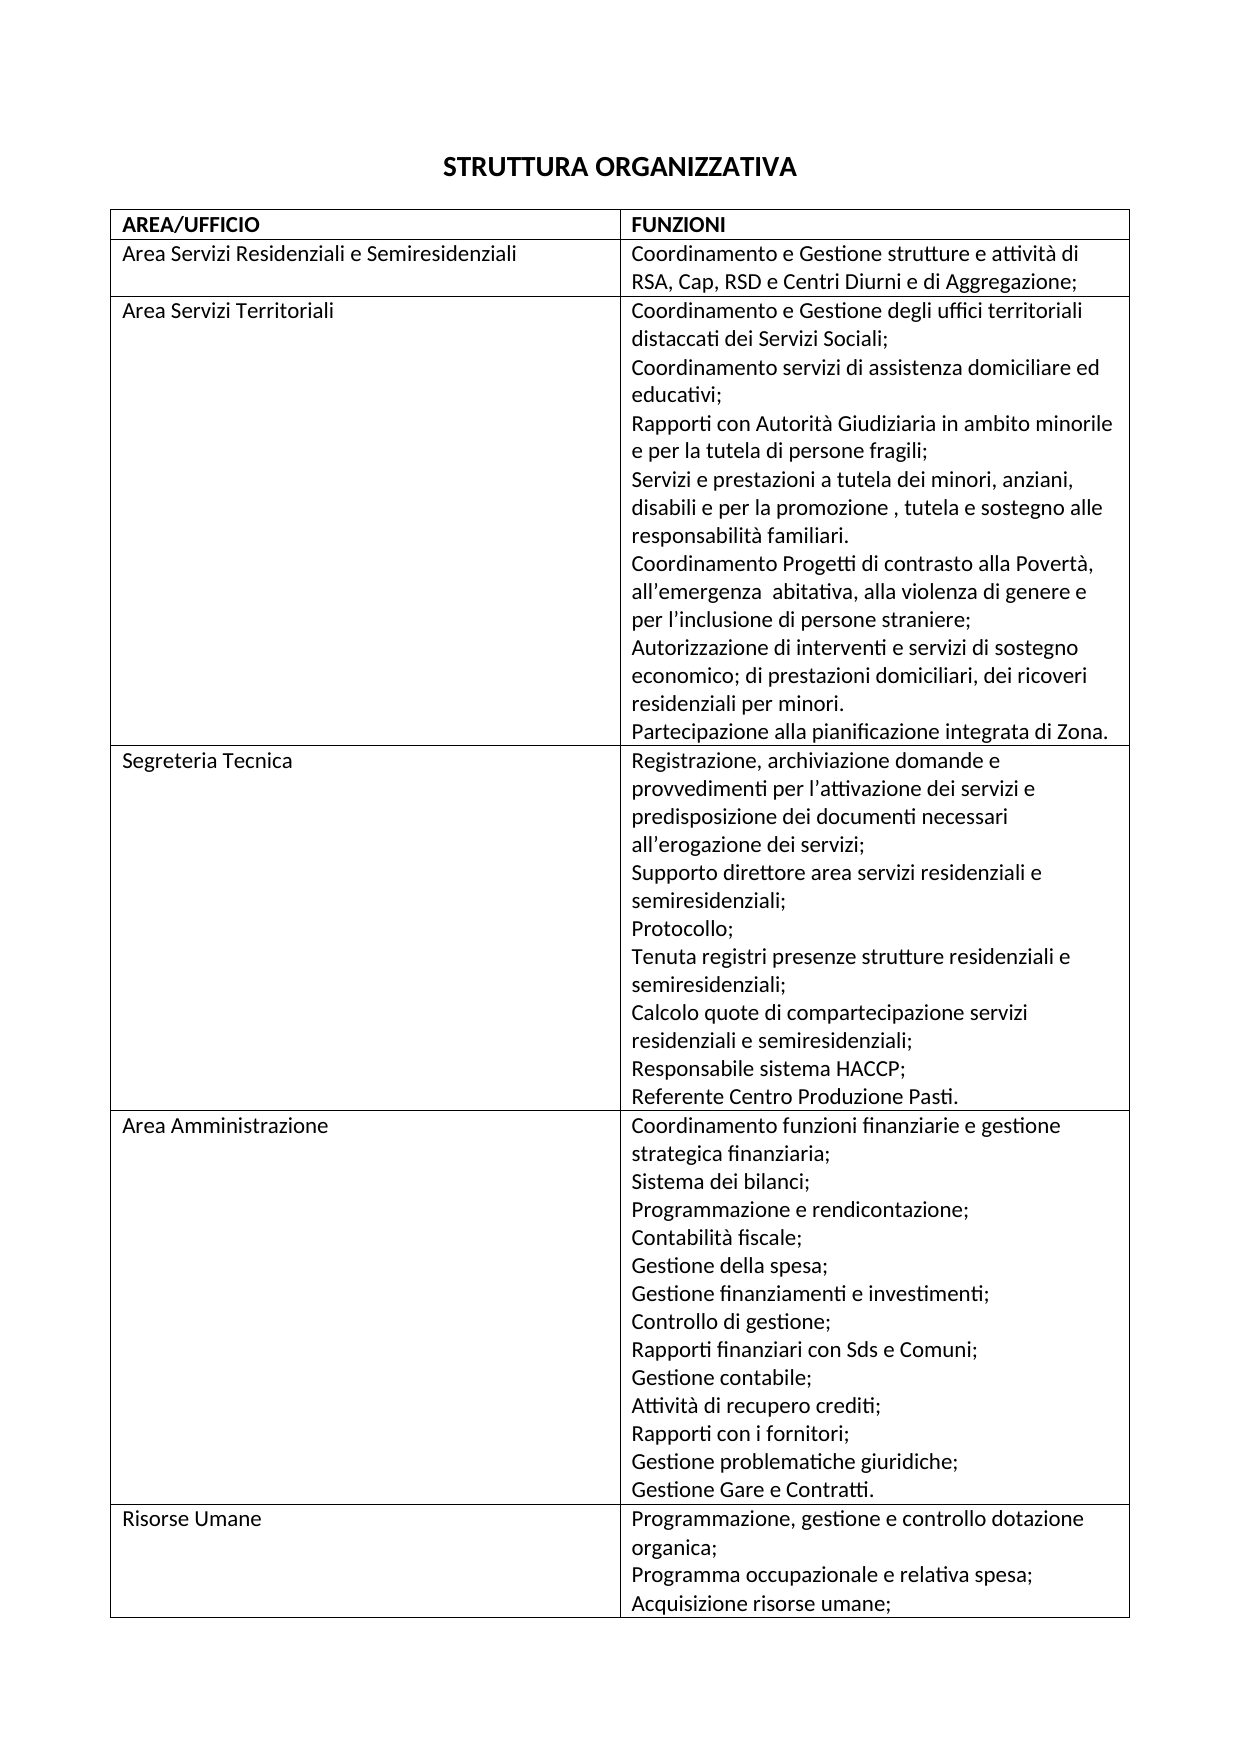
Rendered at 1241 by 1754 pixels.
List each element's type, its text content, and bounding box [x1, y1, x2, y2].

table_cell Coordinamento e Gestione degli uffici territoriali distaccati dei Servizi Sociali; Coordinamento servizi di assistenza domiciliare ed educativi; Rapporti con Autorità Giudiziaria in ambito minorile e per la tutela di persone fragili; Servizi e prestazioni a tutela dei minori, anziani, disabili e per la promozione , tutela e sostegno alle responsabilità familiari. Coordinamento Progetti di contrasto alla Povertà, all’emergenza abitativa, alla violenza di genere e per l’inclusione di persone straniere; Autorizzazione di interventi e servizi di sostegno economico; di prestazioni domiciliari, dei ricoveri residenziali per minori. Partecipazione alla pianificazione integrata di Zona. [621, 297, 1129, 745]
table_cell Area Servizi Territoriali [111, 297, 620, 745]
table_cell Area Servizi Residenziali e Semiresidenziali [111, 240, 620, 296]
table_cell Coordinamento e Gestione strutture e attività di RSA, Cap, RSD e Centri Diurni e di Aggregazione; [621, 240, 1129, 296]
table_header AREA/UFFICIO [111, 210, 620, 238]
table_cell Coordinamento funzioni finanziarie e gestione strategica finanziaria; Sistema dei bilanci; Programmazione e rendicontazione; Contabilità fiscale; Gestione della spesa; Gestione finanziamenti e investimenti; Controllo di gestione; Rapporti finanziari con Sds e Comuni; Gestione contabile; Attività di recupero crediti; Rapporti con i fornitori; Gestione problematiche giuridiche; Gestione Gare e Contratti. [621, 1111, 1129, 1503]
text STRUTTURA ORGANIZZATIVA [118, 148, 1122, 183]
table_cell Area Amministrazione [111, 1111, 620, 1503]
table_cell Registrazione, archiviazione domande e provvedimenti per l’attivazione dei servizi e predisposizione dei documenti necessari all’erogazione dei servizi; Supporto direttore area servizi residenziali e semiresidenziali; Protocollo; Tenuta registri presenze strutture residenziali e semiresidenziali; Calcolo quote di compartecipazione servizi residenziali e semiresidenziali; Responsabile sistema HACCP; Referente Centro Produzione Pasti. [621, 746, 1129, 1110]
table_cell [621, 1505, 1129, 1617]
table_cell Segreteria Tecnica [111, 746, 620, 1110]
table_cell Risorse Umane [111, 1505, 620, 1617]
table_header FUNZIONI [621, 210, 1129, 238]
